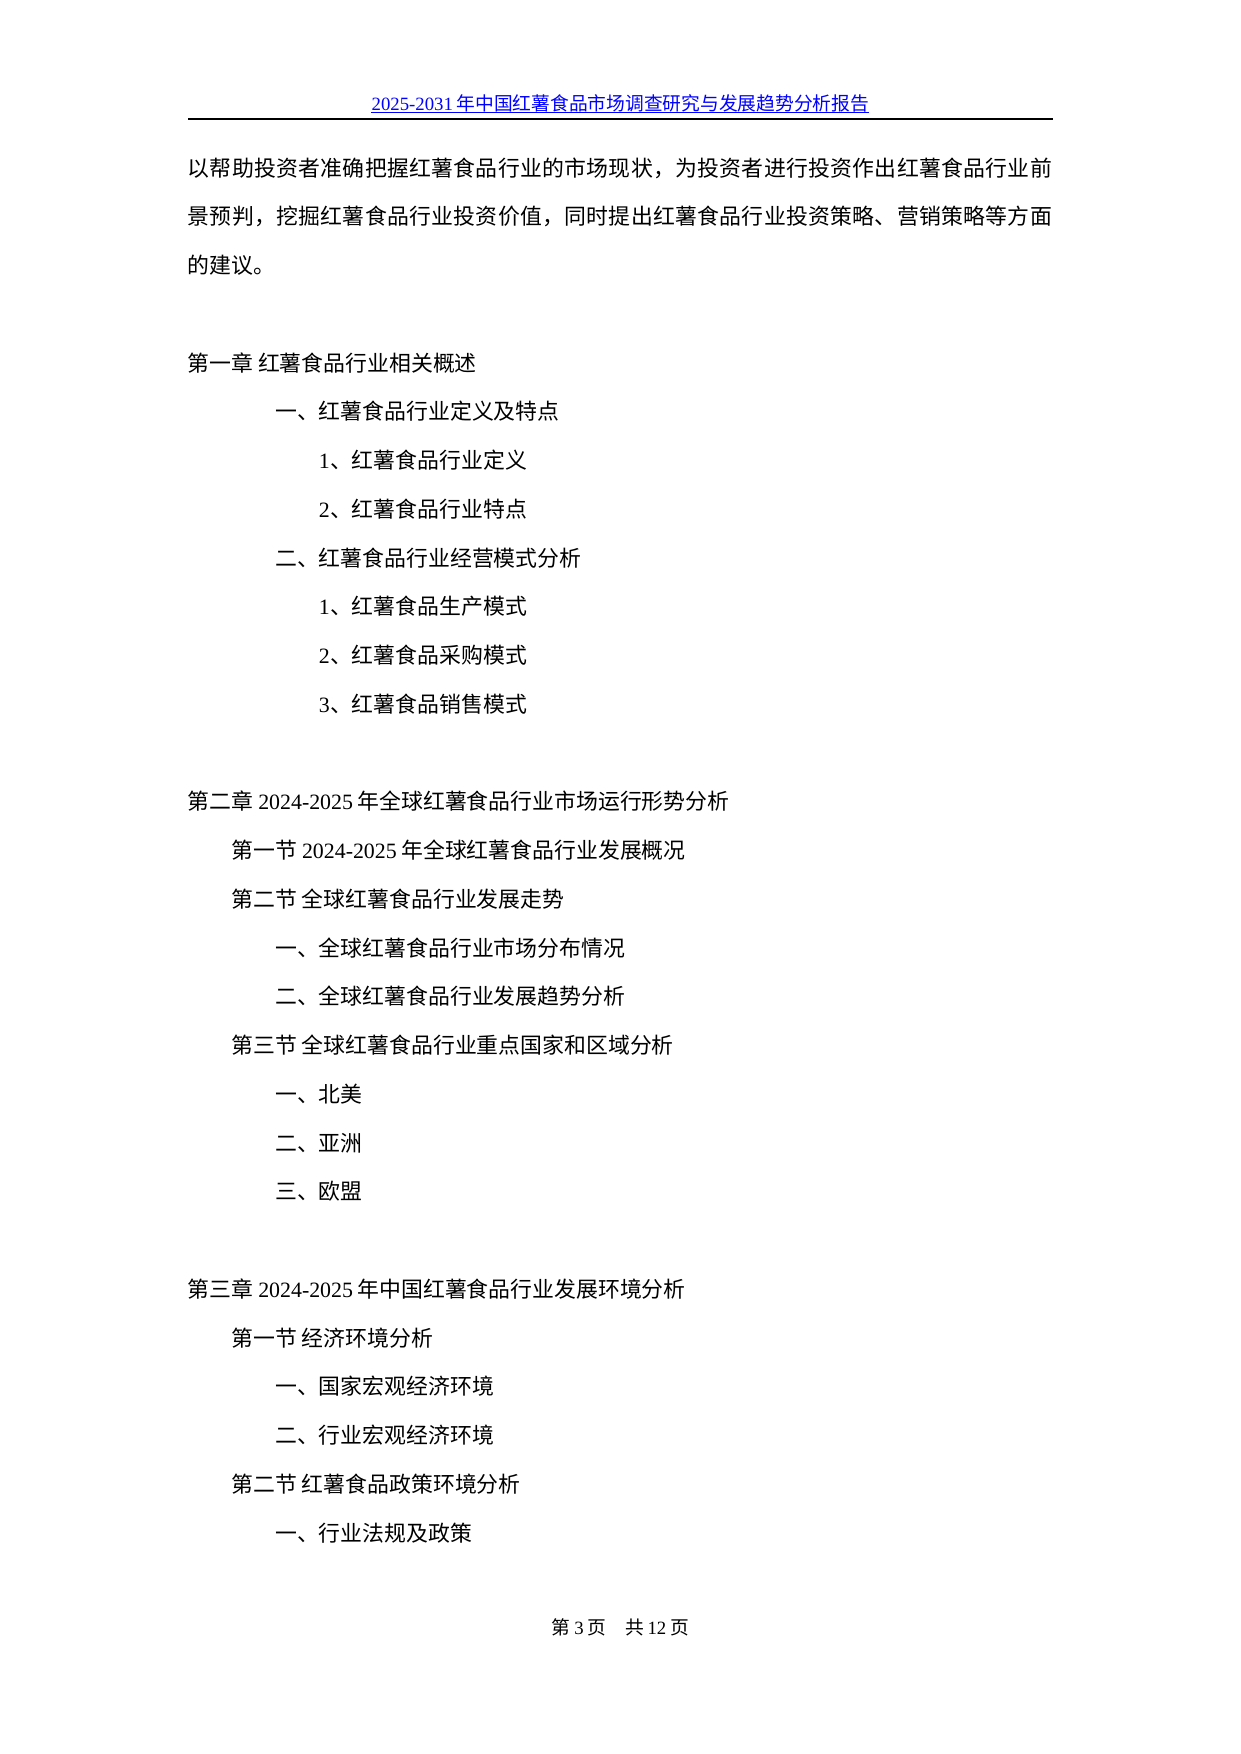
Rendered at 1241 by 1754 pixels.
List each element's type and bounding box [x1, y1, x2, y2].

text [187, 150, 1053, 1548]
